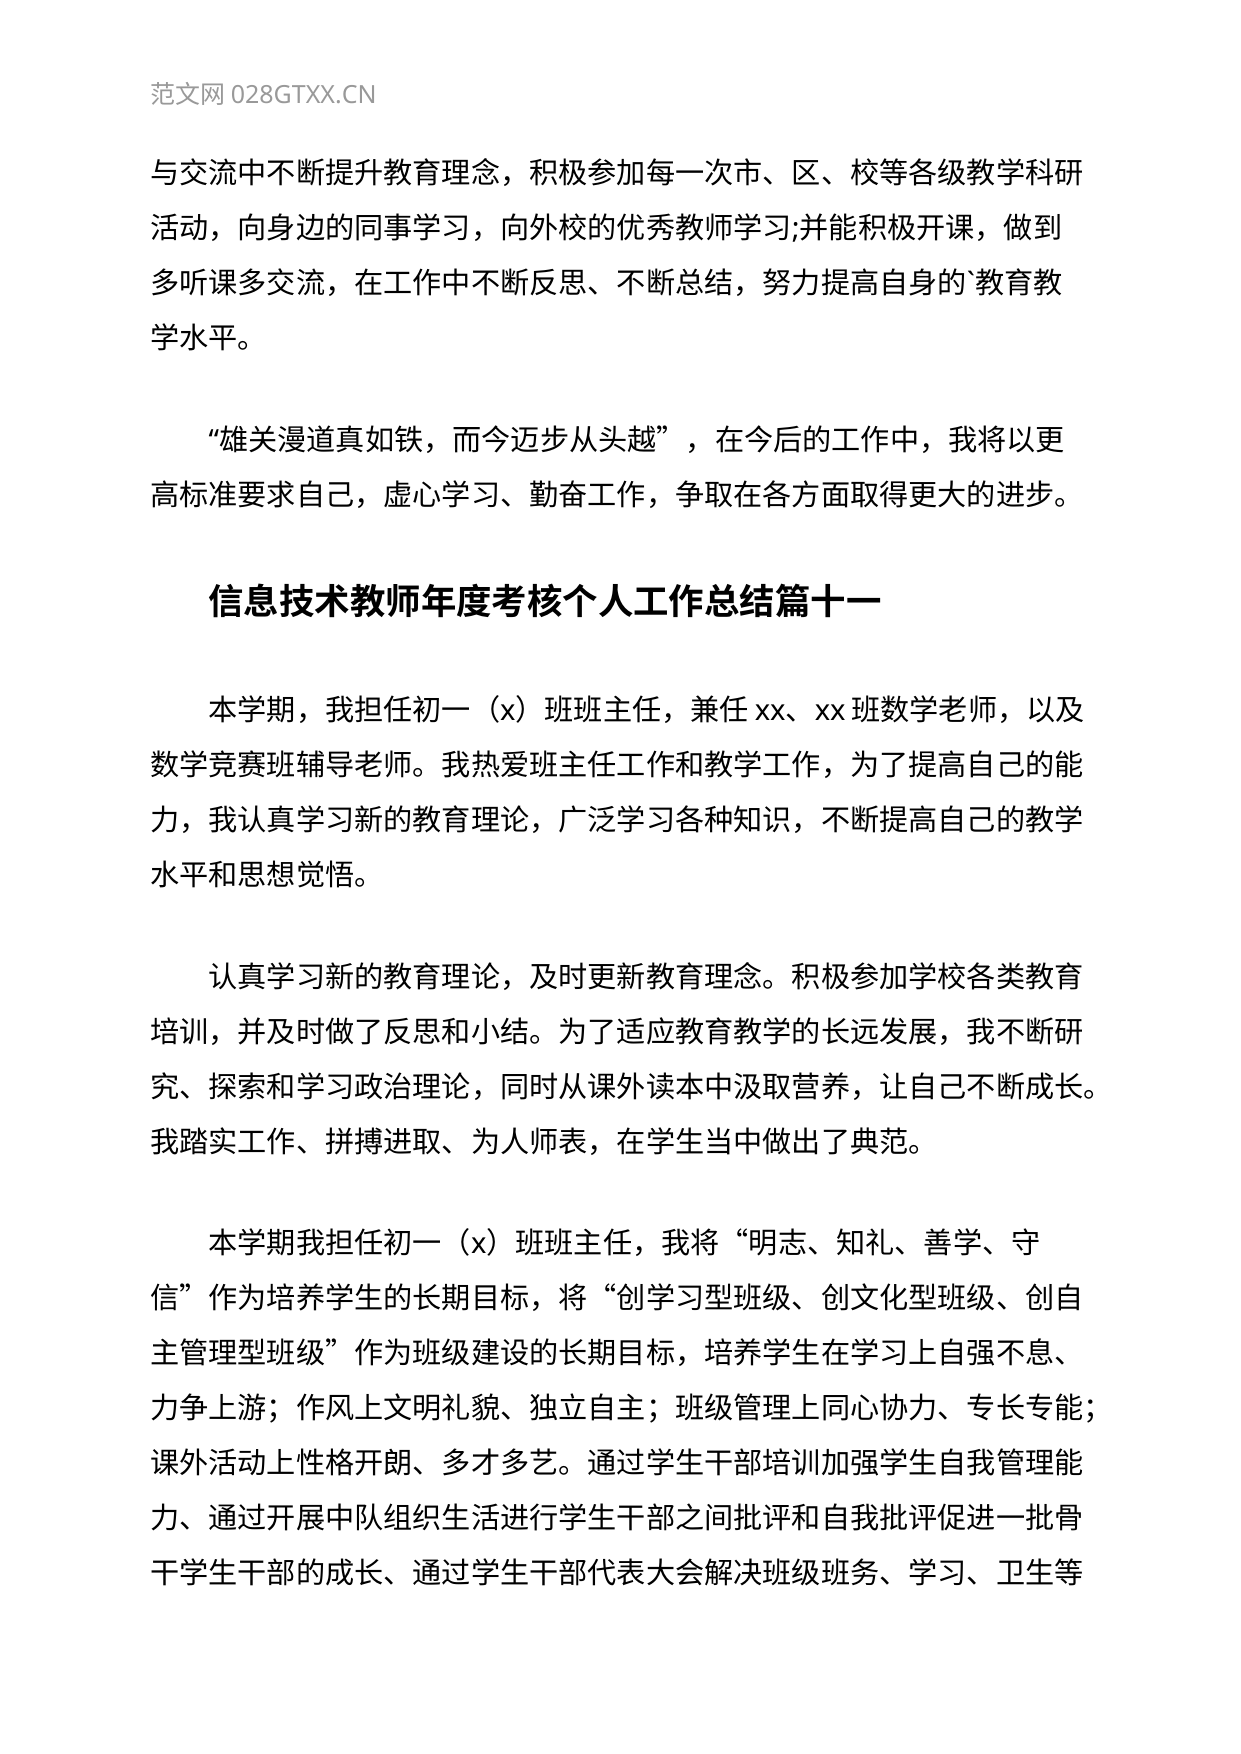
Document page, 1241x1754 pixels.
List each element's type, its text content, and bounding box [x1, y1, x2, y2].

text 本学期，我担任初一（x）班班主任，兼任xx、xx班数学老师，以及数学竞赛班辅导老师。我热爱班主任工作和教学工作，为了提高自己的能力，我认真学习新的教育理论，广泛学习各种知识，不断提高自己的教学水平和思想觉悟。 [150, 687, 1090, 894]
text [150, 150, 1090, 357]
text 信息技术教师年度考核个人工作总结篇十一 [150, 573, 1090, 625]
text “雄关漫道真如铁，而今迈步从头越”，在今后的工作中，我将以更高标准要求自己，虚心学习、勤奋工作，争取在各方面取得更大的进步。 [150, 417, 1090, 514]
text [150, 1220, 1090, 1592]
text 认真学习新的教育理论，及时更新教育理念。积极参加学校各类教育培训，并及时做了反思和小结。为了适应教育教学的长远发展，我不断研究、探索和学习政治理论，同时从课外读本中汲取营养，让自己不断成长。我踏实工作、拼搏进取、为人师表，在学生当中做出了典范。 [150, 953, 1090, 1160]
